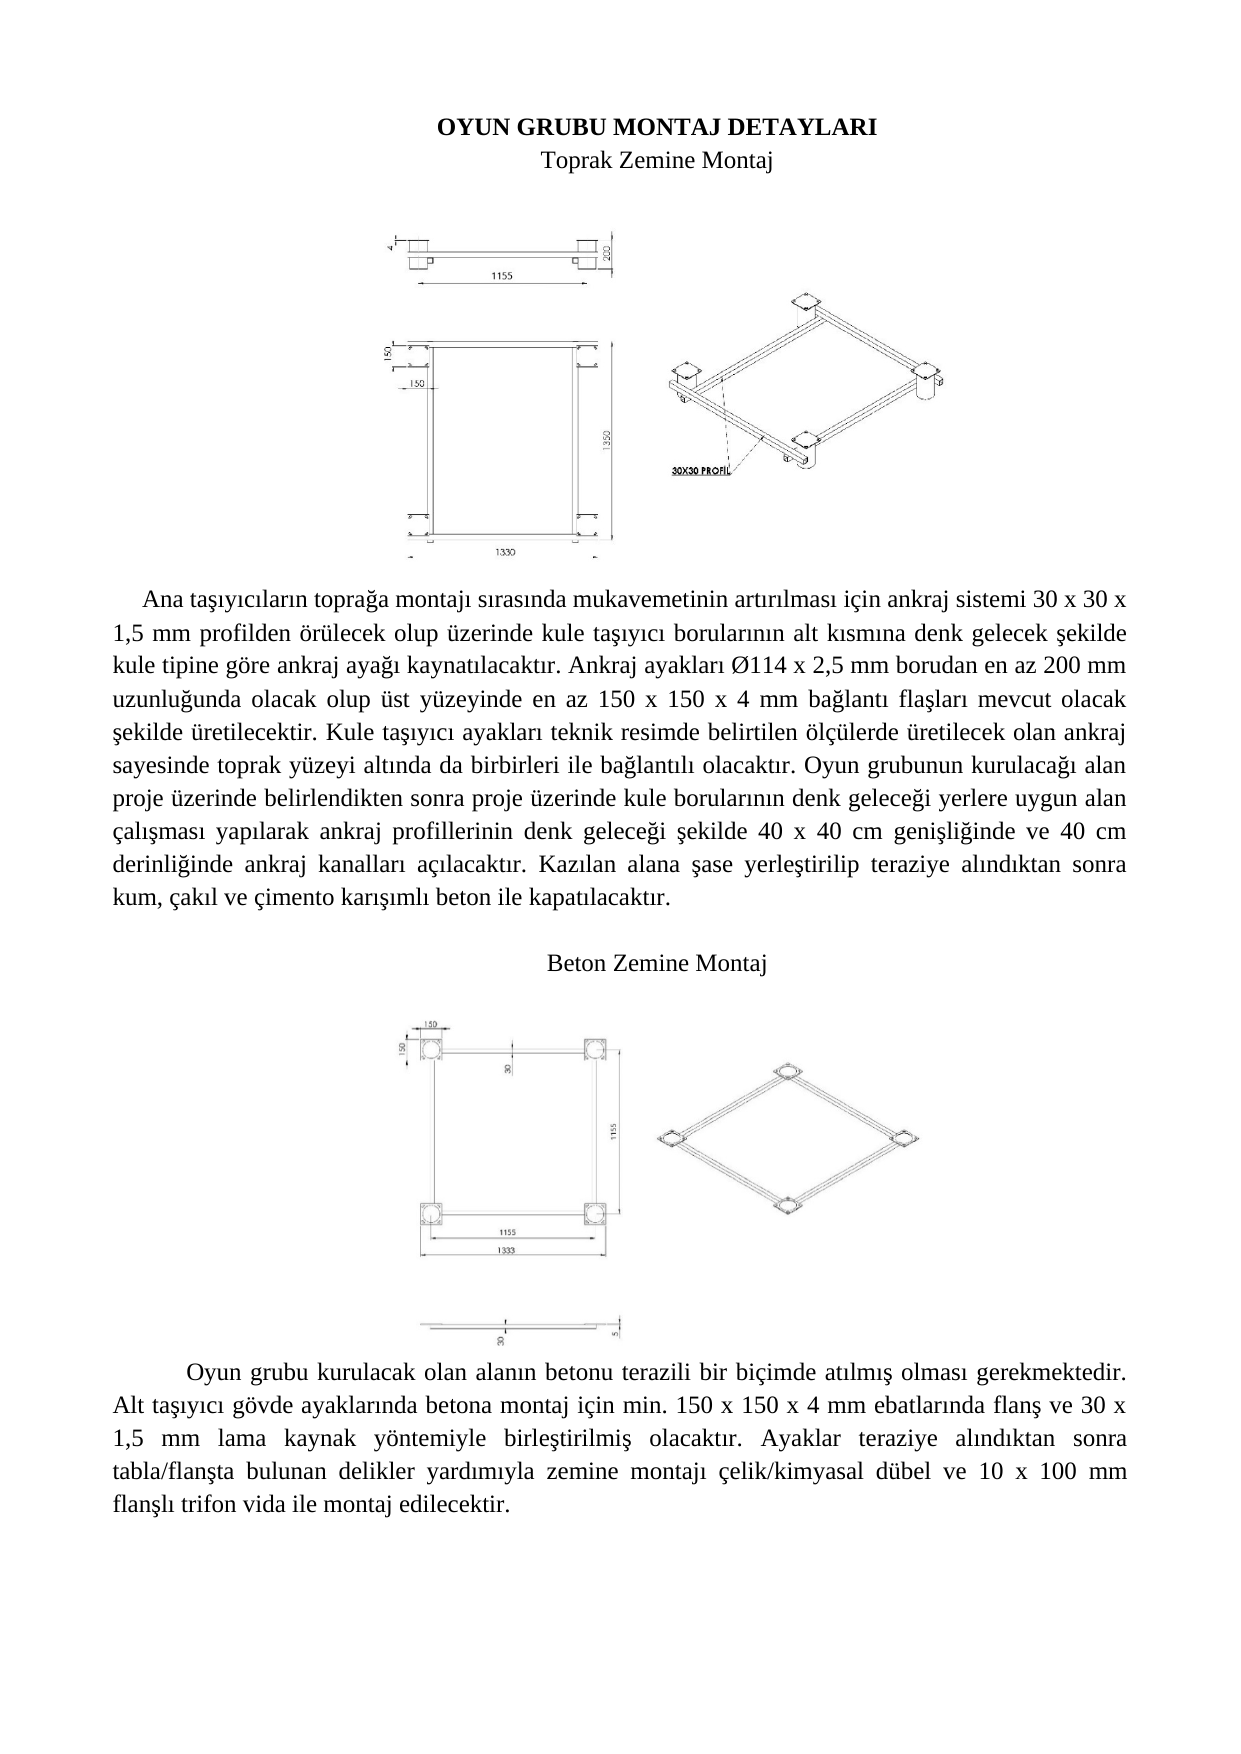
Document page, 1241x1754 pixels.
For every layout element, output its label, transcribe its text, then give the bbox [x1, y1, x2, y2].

picture [349, 211, 965, 581]
picture [389, 1013, 924, 1353]
text Toprak Zemine Montaj [112, 145, 1128, 174]
text Ana taşıyıcıların toprağa montajı sırasında mukavemetinin artırılması için ankraj sistemi 30 x 30 x 1,5 mm profilden örülecek olup üzerinde kule taşıyıcı borularının alt kısmına denk gelecek şekilde kule tipine göre ankraj ayağı kaynatılacaktır. Ankraj ayakları Ø114 x 2,5 mm borudan en az 200 mm uzunluğunda olacak olup üst yüzeyinde en az 150 x 150 x 4 mm bağlantı flaşları mevcut olacak şekilde üretilecektir. Kule taşıyıcı ayakları teknik resimde belirtilen ölçülerde üretilecek olan ankraj sayesinde toprak yüzeyi altında da birbirleri ile bağlantılı olacaktır. Oyun grubunun kurulacağı alan proje üzerinde belirlendikten sonra proje üzerinde kule borularının denk geleceği yerlere uygun alan çalışması yapılarak ankraj profillerinin denk geleceği şekilde 40 x 40 cm genişliğinde ve 40 cm derinliğinde ankraj kanalları açılacaktır. Kazılan alana şase yerleştirilip teraziye alındıktan sonra kum, çakıl ve çimento karışımlı beton ile kapatılacaktır. [112, 584, 1128, 911]
text Oyun grubu kurulacak olan alanın betonu terazili bir biçimde atılmış olması gerekmektedir. Alt taşıyıcı gövde ayaklarında betona montaj için min. 150 x 150 x 4 mm ebatlarında flanş ve 30 x 1,5 mm lama kaynak yöntemiyle birleştirilmiş olacaktır. Ayaklar teraziye alındıktan sonra tabla/flanşta bulunan delikler yardımıyla zemine montajı çelik/kimyasal dübel ve 10 x 100 mm flanşlı trifon vida ile montaj edilecektir. [112, 1357, 1128, 1518]
text Beton Zemine Montaj [112, 948, 1128, 977]
text OYUN GRUBU MONTAJ DETAYLARI [112, 112, 1128, 141]
